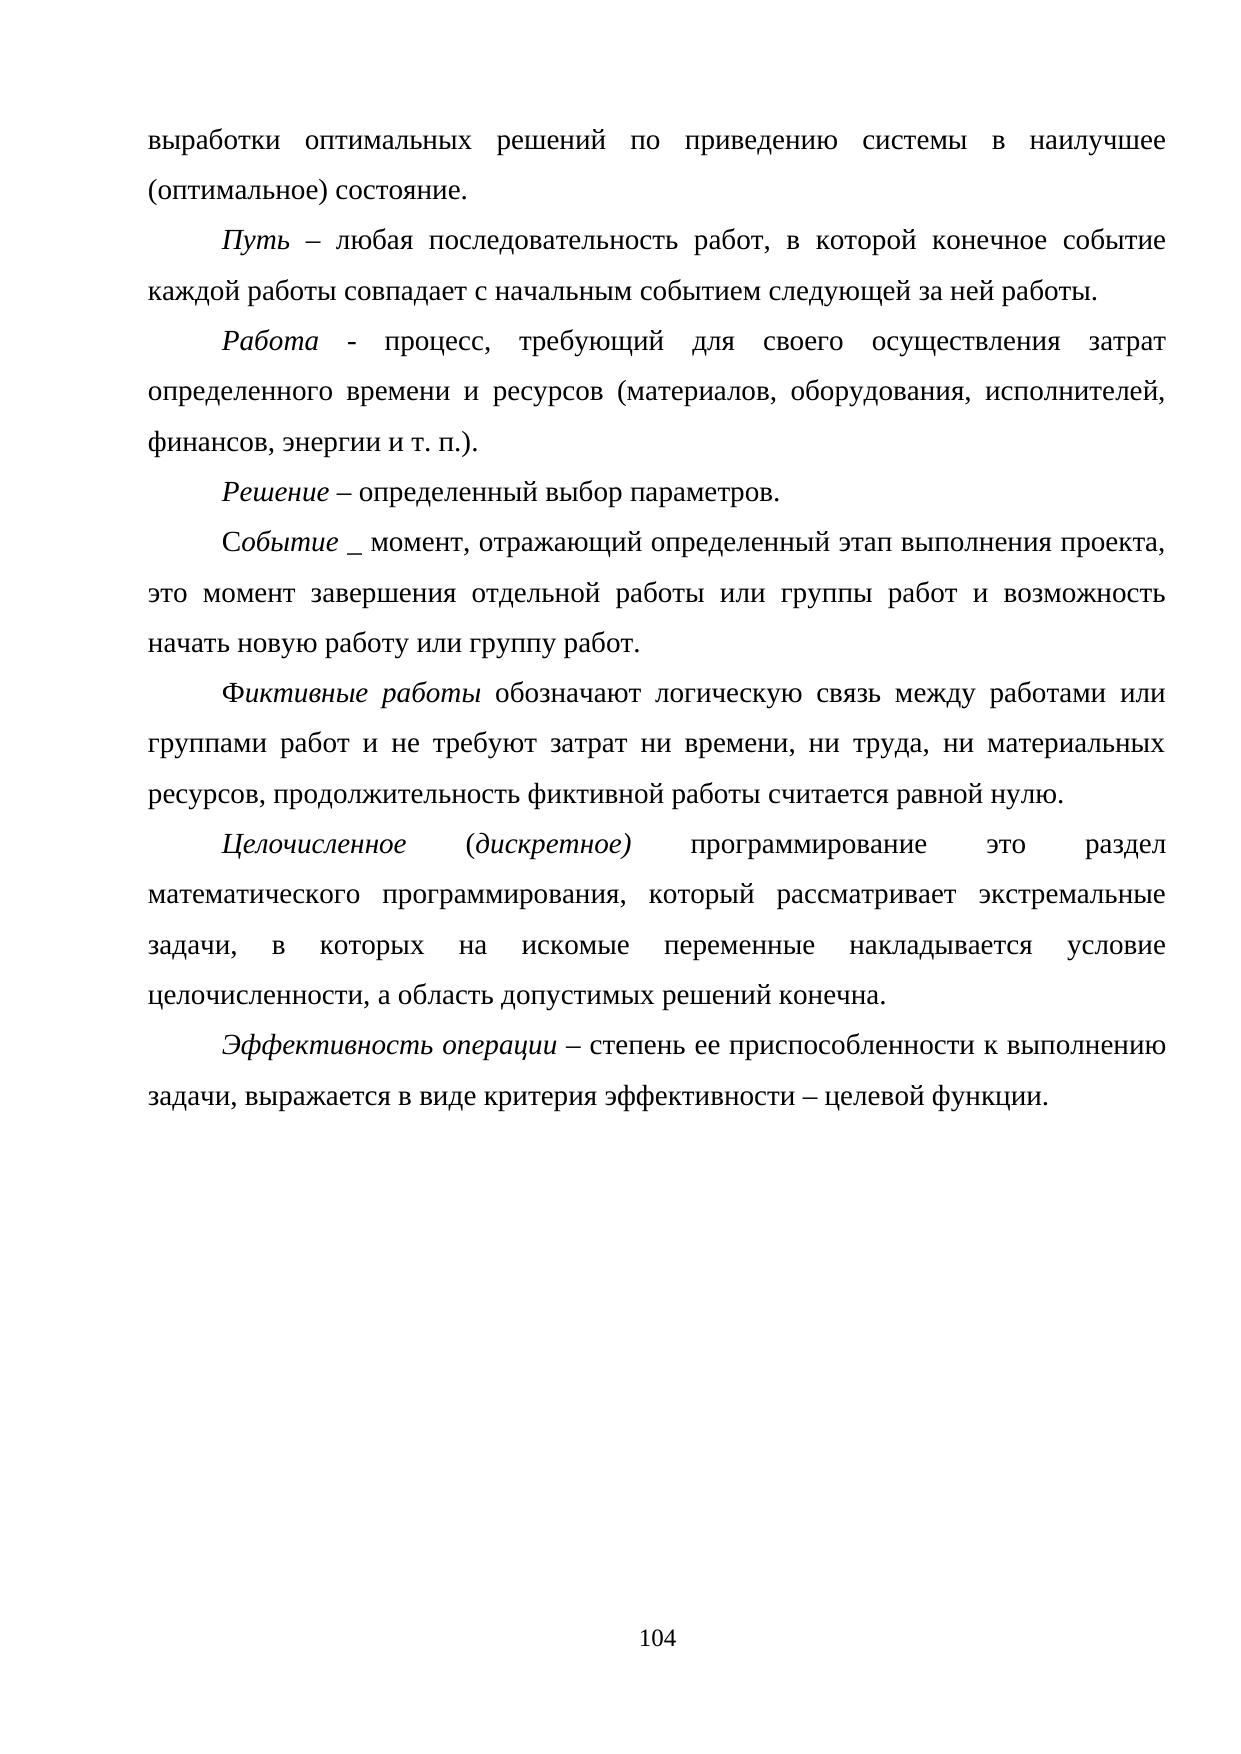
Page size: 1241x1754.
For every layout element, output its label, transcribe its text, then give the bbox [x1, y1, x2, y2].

text Целочисленное (дискретное) программирование это раздел математического программирования, который рассматривает экстремальные задачи, в которых на искомые переменные накладывается условие целочисленности, а область допустимых решений конечна. [148, 826, 1167, 1011]
text Работа - процесс, требующий для своего осуществления затрат определенного времени и ресурсов (материалов, оборудования, исполнителей, финансов, энергии и т. п.). [148, 323, 1167, 457]
text Решение – определенный выбор параметров. [148, 474, 1167, 508]
text Фиктивные работы обозначают логическую связь между работами или группами работ и не требуют затрат ни времени, ни труда, ни материальных ресурсов, продолжительность фиктивной работы считается равной нулю. [148, 675, 1167, 809]
text Эффективность операции – степень ее приспособленности к выполнению задачи, выражается в виде критерия эффективности – целевой функции. [148, 1027, 1167, 1111]
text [148, 122, 1167, 206]
text Путь – любая последовательность работ, в которой конечное событие каждой работы совпадает с начальным событием следующей за ней работы. [148, 222, 1167, 306]
text Событие _ момент, отражающий определенный этап выполнения проекта, это момент завершения отдельной работы или группы работ и возможность начать новую работу или группу работ. [148, 524, 1167, 658]
